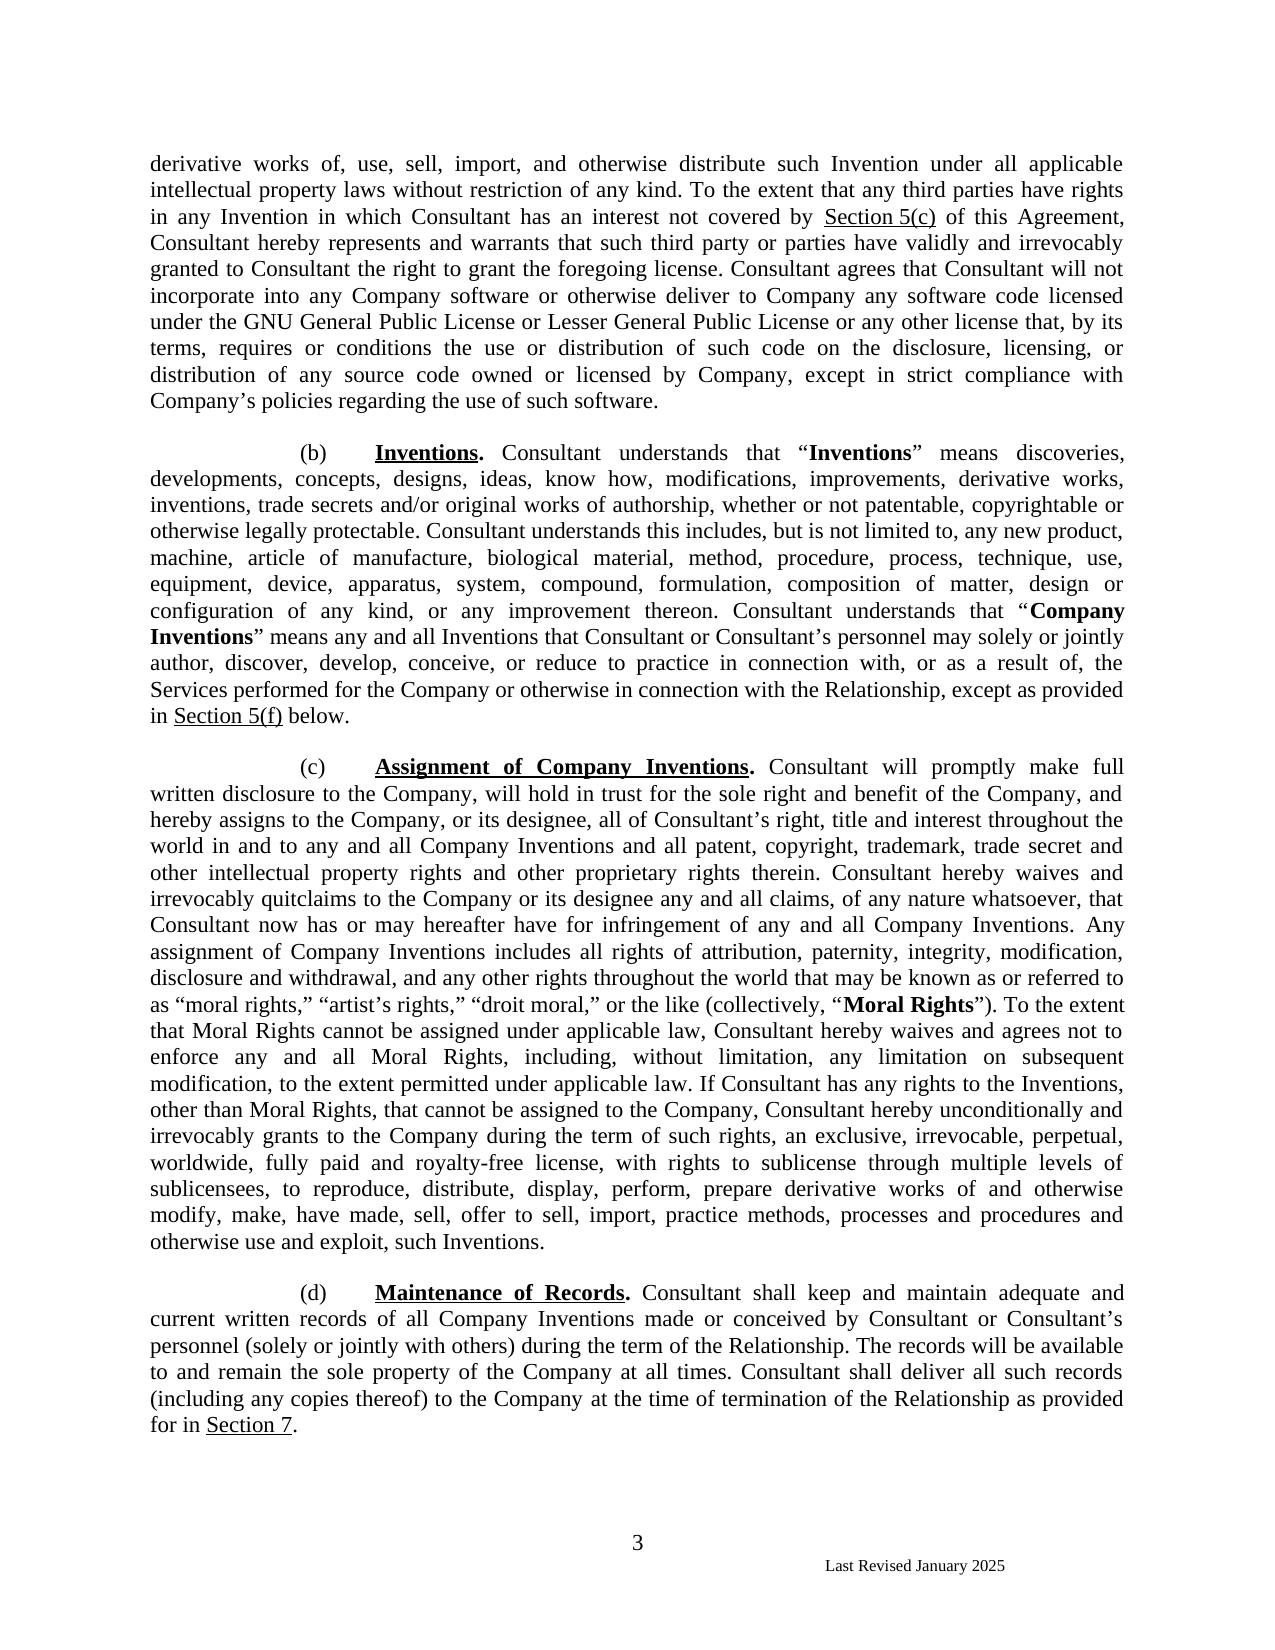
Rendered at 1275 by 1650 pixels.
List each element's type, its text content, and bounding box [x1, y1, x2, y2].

text Assignment of Company Inventions. Consultant will promptly make full written disclosure to the Company, will hold in trust for the sole right and benefit of the Company, and hereby assigns to the Company, or its designee, all of Consultant’s right, title and interest throughout the world in and to any and all Company Inventions and all patent, copyright, trademark, trade secret and other intellectual property rights and other proprietary rights therein. Consultant hereby waives and irrevocably quitclaims to the Company or its designee any and all claims, of any nature whatsoever, that Consultant now has or may hereafter have for infringement of any and all Company Inventions. Any assignment of Company Inventions includes all rights of attribution, paternity, integrity, modification, disclosure and withdrawal, and any other rights throughout the world that may be known as or referred to as “moral rights,” “artist’s rights,” “droit moral,” or the like (collectively, “Moral Rights”). To the extent that Moral Rights cannot be assigned under applicable law, Consultant hereby waives and agrees not to enforce any and all Moral Rights, including, without limitation, any limitation on subsequent modification, to the extent permitted under applicable law. If Consultant has any rights to the Inventions, other than Moral Rights, that cannot be assigned to the Company, Consultant hereby unconditionally and irrevocably grants to the Company during the term of such rights, an exclusive, irrevocable, perpetual, worldwide, fully paid and royalty-free license, with rights to sublicense through multiple levels of sublicensees, to reproduce, distribute, display, perform, prepare derivative works of and otherwise modify, make, have made, sell, offer to sell, import, practice methods, processes and procedures and otherwise use and exploit, such Inventions. [150, 753, 1125, 1254]
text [150, 150, 1125, 413]
text Inventions. Consultant understands that “Inventions” means discoveries, developments, concepts, designs, ideas, know how, modifications, improvements, derivative works, inventions, trade secrets and/or original works of authorship, whether or not patentable, copyrightable or otherwise legally protectable. Consultant understands this includes, but is not limited to, any new product, machine, article of manufacture, biological material, method, procedure, process, technique, use, equipment, device, apparatus, system, compound, formulation, composition of matter, design or configuration of any kind, or any improvement thereon. Consultant understands that “Company Inventions” means any and all Inventions that Consultant or Consultant’s personnel may solely or jointly author, discover, develop, conceive, or reduce to practice in connection with, or as a result of, the Services performed for the Company or otherwise in connection with the Relationship, except as provided in Section 5(f) below. [150, 438, 1125, 728]
text Maintenance of Records. Consultant shall keep and maintain adequate and current written records of all Company Inventions made or conceived by Consultant or Consultant’s personnel (solely or jointly with others) during the term of the Relationship. The records will be available to and remain the sole property of the Company at all times. Consultant shall deliver all such records (including any copies thereof) to the Company at the time of termination of the Relationship as provided for in Section 7. [150, 1279, 1125, 1437]
